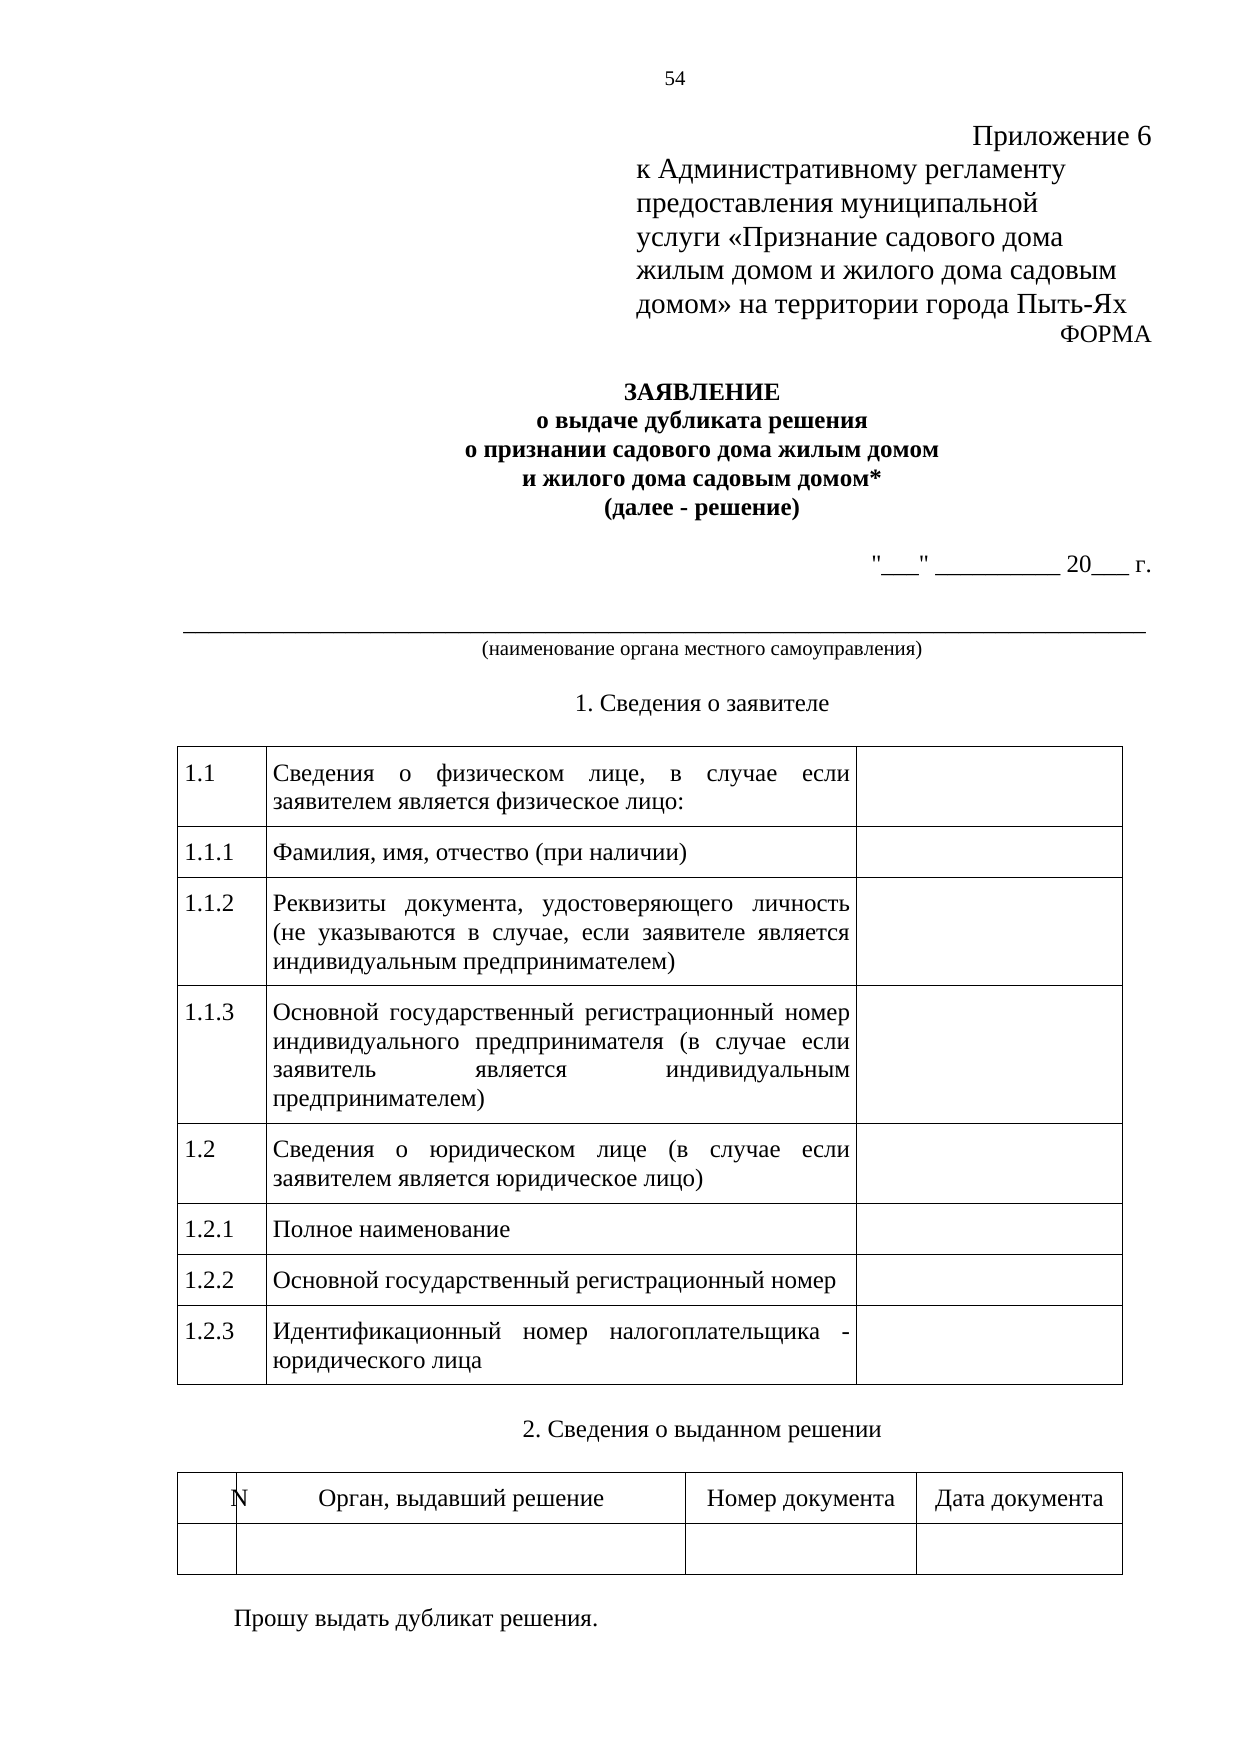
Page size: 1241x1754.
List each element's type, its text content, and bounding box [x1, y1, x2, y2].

table_cell [857, 827, 1122, 877]
table_header Дата документа [917, 1473, 1122, 1523]
table_cell [857, 878, 1122, 985]
text жилым домом и жилого дома садовым [561, 252, 1152, 286]
text о признании садового дома жилым домом [177, 434, 1152, 463]
table_cell [686, 1524, 916, 1574]
text домом» на территории города Пыть-Ях [561, 286, 1152, 319]
text 1. Сведения о заявителе [177, 688, 1152, 717]
table_header Номер документа [686, 1473, 916, 1523]
table_cell 1.2.3 [178, 1306, 266, 1384]
table_header [857, 747, 1122, 826]
table_cell Полное наименование [267, 1204, 856, 1253]
table_cell [857, 1204, 1122, 1253]
text и жилого дома садовым домом* [177, 463, 1152, 492]
table_cell [857, 1306, 1122, 1384]
text (далее - решение) [177, 492, 1152, 521]
text к Административному регламенту [561, 152, 1152, 185]
table_cell Реквизиты документа, удостоверяющего личность (не указываются в случае, если заявителе является индивидуальным предпринимателем) [267, 878, 856, 985]
table_cell [237, 1524, 685, 1574]
text услуги «Признание садового дома [561, 219, 1152, 252]
table_header 1.1 [178, 747, 266, 826]
table_cell [917, 1524, 1122, 1574]
table_header Сведения о физическом лице, в случае если заявителем является физическое лицо: [267, 747, 856, 826]
text "___" __________ 20___ г. [177, 549, 1152, 578]
table_cell [857, 1255, 1122, 1304]
text ФОРМА [177, 319, 1152, 348]
table_cell Фамилия, имя, отчество (при наличии) [267, 827, 856, 877]
table_cell [857, 1124, 1122, 1202]
text _____________________________________________________________________________ [177, 607, 1152, 636]
table_header Орган, выдавший решение [237, 1473, 685, 1523]
text 2. Сведения о выданном решении [177, 1414, 1152, 1443]
table_cell 1.1.1 [178, 827, 266, 877]
table_cell 1.2.1 [178, 1204, 266, 1253]
table_cell Основной государственный регистрационный номер [267, 1255, 856, 1304]
table_cell [178, 1524, 236, 1574]
table_cell [857, 986, 1122, 1123]
table_cell 1.2.2 [178, 1255, 266, 1304]
table_cell Сведения о юридическом лице (в случае если заявителем является юридическое лицо) [267, 1124, 856, 1202]
text ЗАЯВЛЕНИЕ [177, 377, 1152, 406]
text Прошу выдать дубликат решения. [177, 1603, 1152, 1632]
text о выдаче дубликата решения [177, 406, 1152, 434]
text предоставления муниципальной [561, 185, 1152, 219]
table_cell 1.1.3 [178, 986, 266, 1123]
table_cell Идентификационный номер налогоплательщика - юридического лица [267, 1306, 856, 1384]
table_header N [178, 1473, 236, 1523]
text (наименование органа местного самоуправления) [177, 636, 1152, 660]
table_cell Основной государственный регистрационный номер индивидуального предпринимателя (в случае если заявитель является индивидуальным предпринимателем) [267, 986, 856, 1123]
table_cell 1.2 [178, 1124, 266, 1202]
text Приложение 6 [177, 118, 1152, 152]
table_cell 1.1.2 [178, 878, 266, 985]
